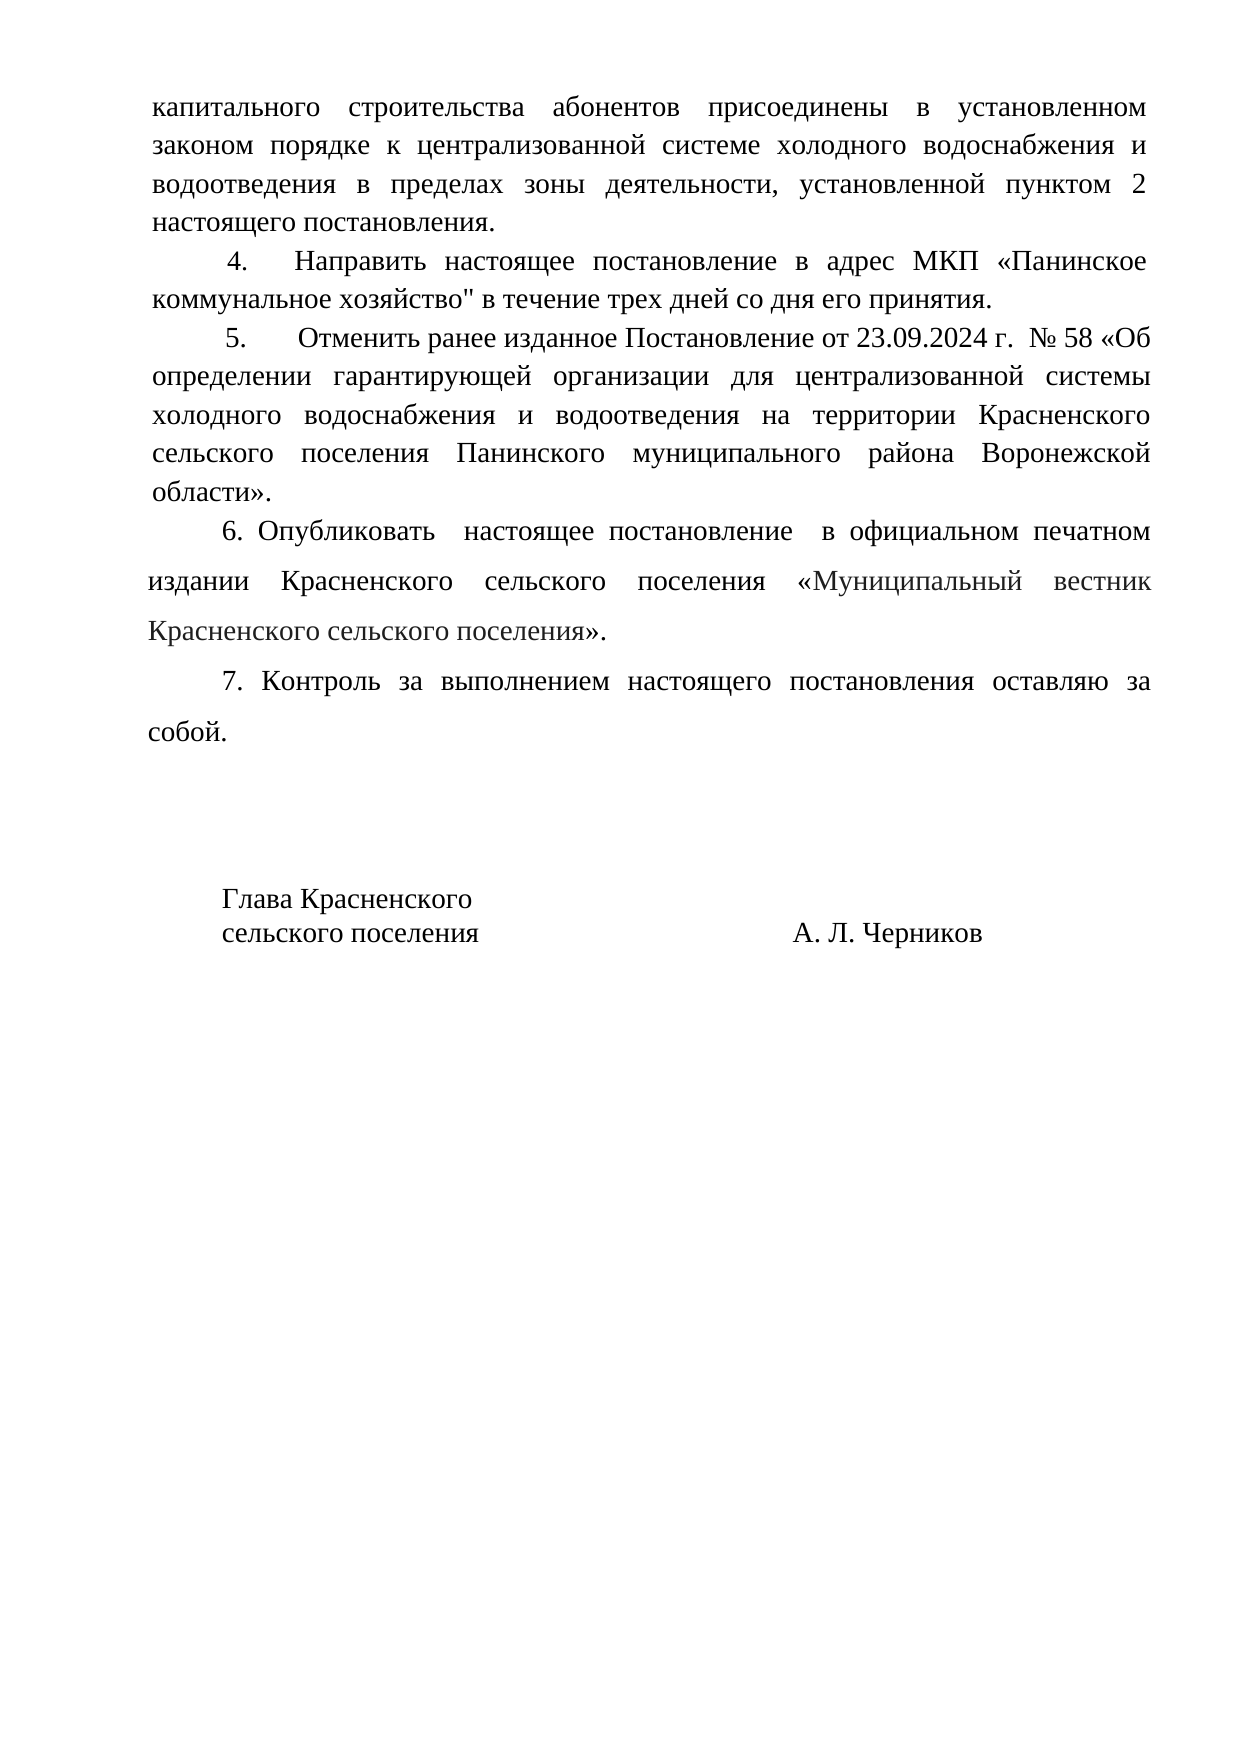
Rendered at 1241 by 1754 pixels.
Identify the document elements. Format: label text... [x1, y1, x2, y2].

text 6. Опубликовать настоящее постановление в официальном печатном издании Красненского сельского поселения «Муниципальный вестник Красненского сельского поселения». [148, 513, 1152, 647]
text сельского поселения А. Л. Черников [148, 915, 1152, 949]
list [152, 89, 1147, 238]
text Глава Красненского [148, 882, 1152, 915]
text 7. Контроль за выполнением настоящего постановления оставляю за собой. [148, 663, 1152, 747]
list Направить настоящее постановление в адрес МКП «Панинское коммунальное хозяйство" в течение трех дней со дня его принятия. [152, 243, 1147, 315]
text 5. Отменить ранее изданное Постановление от 23.09.2024 г. № 58 «Об определении гарантирующей организации для централизованной системы холодного водоснабжения и водоотведения на территории Красненского сельского поселения Панинского муниципального района Воронежской области». [152, 320, 1152, 508]
